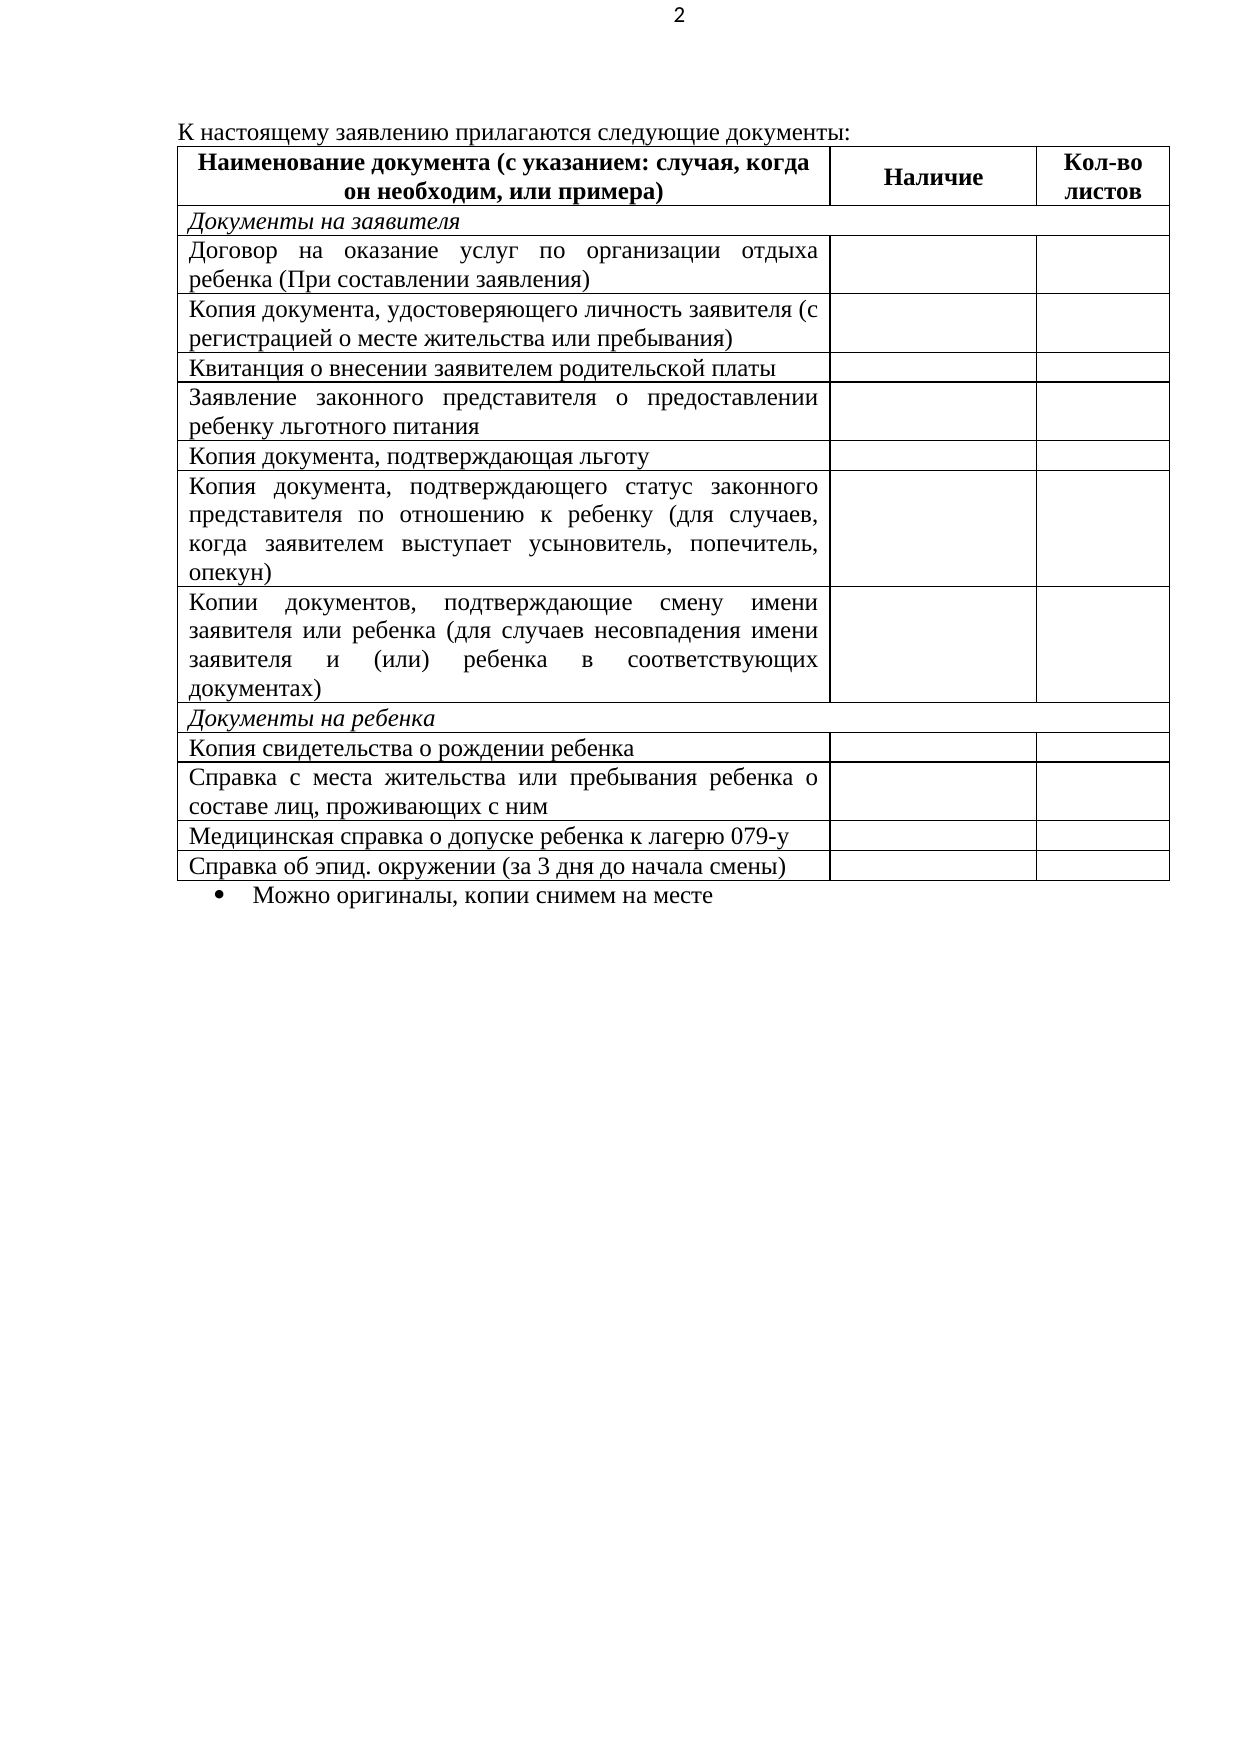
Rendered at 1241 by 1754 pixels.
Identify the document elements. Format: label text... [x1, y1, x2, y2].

table_cell Заявление законного представителя о предоставлении ребенку льготного питания [178, 383, 829, 440]
table_cell [1037, 851, 1169, 879]
table_header Наличие [831, 147, 1036, 205]
table_cell Справка с места жительства или пребывания ребенка о составе лиц, проживающих с ним [178, 763, 829, 820]
table_cell Копия документа, подтверждающая льготу [178, 441, 829, 470]
table_cell [831, 851, 1036, 879]
table_cell [831, 471, 1036, 586]
table_cell Документы на ребенка [178, 703, 1169, 732]
table_cell Копия свидетельства о рождении ребенка [178, 733, 829, 761]
table_cell [1037, 441, 1169, 470]
table_cell [831, 763, 1036, 820]
table_cell [831, 821, 1036, 850]
table_cell [1037, 353, 1169, 381]
table_cell Документы на заявителя [178, 206, 1169, 234]
table_cell Копия документа, удостоверяющего личность заявителя (с регистрацией о месте жительства или пребывания) [178, 294, 829, 352]
table_cell Копия документа, подтверждающего статус законного представителя по отношению к ребенку (для случаев, когда заявителем выступает усыновитель, попечитель, опекун) [178, 471, 829, 586]
table_cell Квитанция о внесении заявителем родительской платы [178, 353, 829, 381]
table_cell [1037, 733, 1169, 761]
table_cell Копии документов, подтверждающие смену имени заявителя или ребенка (для случаев несовпадения имени заявителя и (или) ребенка в соответствующих документах) [178, 587, 829, 702]
table_cell [1037, 763, 1169, 820]
table_cell [1037, 383, 1169, 440]
table_cell [1037, 236, 1169, 293]
table_cell [831, 733, 1036, 761]
table_cell Справка об эпид. окружении (за 3 дня до начала смены) [178, 851, 829, 879]
text К настоящему заявлению прилагаются следующие документы: [177, 117, 1181, 146]
table_cell [831, 294, 1036, 352]
table_cell [831, 383, 1036, 440]
table_cell [1037, 294, 1169, 352]
table_cell [1037, 821, 1169, 850]
table_cell Договор на оказание услуг по организации отдыха ребенка (При составлении заявления) [178, 236, 829, 293]
list Можно оригиналы, копии снимем на месте [215, 881, 1181, 909]
table_cell [831, 353, 1036, 381]
table_header Наименование документа (с указанием: случая, когда он необходим, или примера) [178, 147, 829, 205]
table_cell [1037, 587, 1169, 702]
table_cell [831, 441, 1036, 470]
table_cell [831, 236, 1036, 293]
table_cell [831, 587, 1036, 702]
table_cell [1037, 471, 1169, 586]
table_header Кол-во листов [1037, 147, 1169, 205]
table_cell Медицинская справка о допуске ребенка к лагерю 079-у [178, 821, 829, 850]
